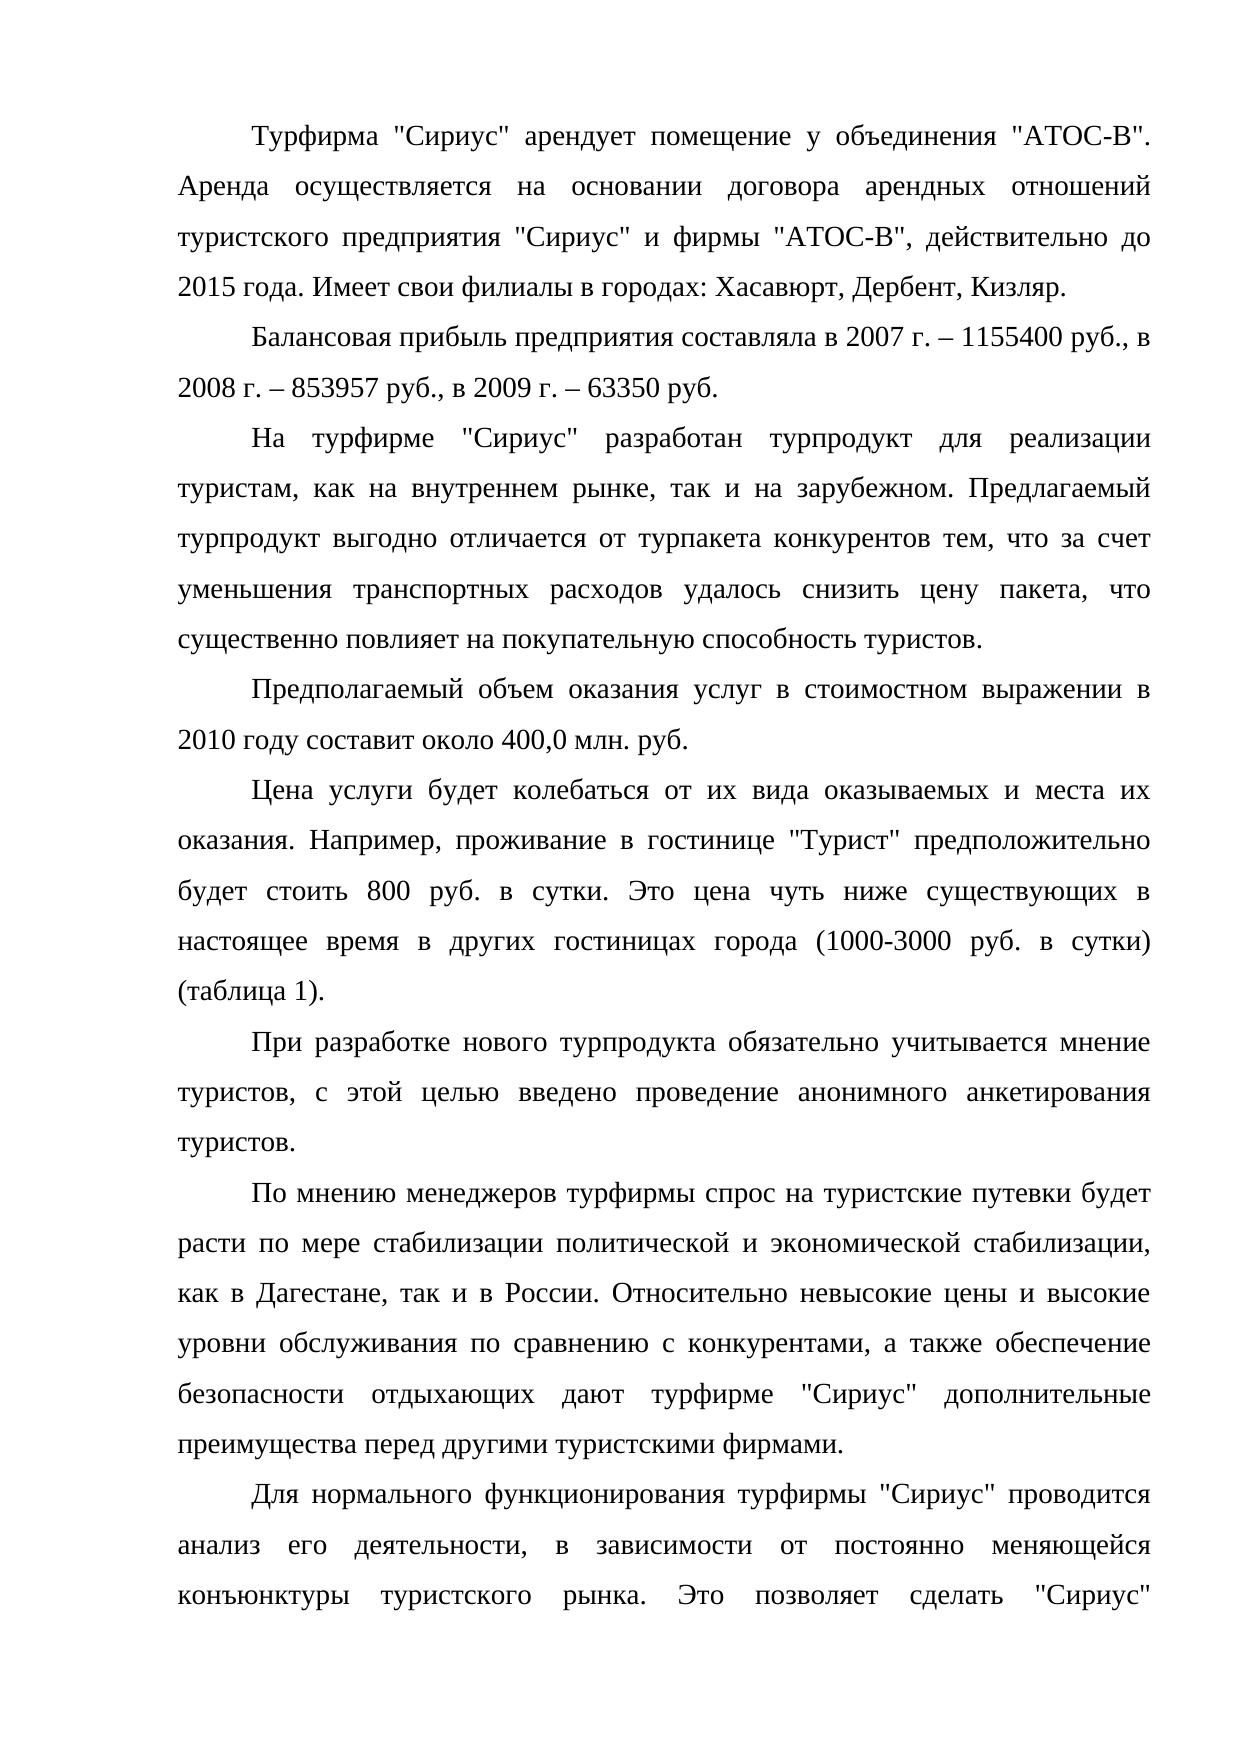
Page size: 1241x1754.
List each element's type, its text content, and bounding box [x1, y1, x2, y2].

text Турфирма "Сириус" арендует помещение у объединения "АТОС-В". Аренда осуществляется на основании договора арендных отношений туристского предприятия "Сириус" и фирмы "АТОС-В", действительно до 2015 года. Имеет свои филиалы в городах: Хасавюрт, Дербент, Кизляр. [177, 118, 1152, 303]
text При разработке нового турпродукта обязательно учитывается мнение туристов, с этой целью введено проведение анонимного анкетирования туристов. [177, 1024, 1152, 1158]
text Балансовая прибыль предприятия составляла в . – 1155400 руб., в . – 853957 руб., в . – 63350 руб. [177, 319, 1152, 403]
text На турфирме "Сириус" разработан турпродукт для реализации туристам, как на внутреннем рынке, так и на зарубежном. Предлагаемый турпродукт выгодно отличается от турпакета конкурентов тем, что за счет уменьшения транспортных расходов удалось снизить цену пакета, что существенно повлияет на покупательную способность туристов. [177, 420, 1152, 655]
text Цена услуги будет колебаться от их вида оказываемых и места их оказания. Например, проживание в гостинице "Турист" предположительно будет стоить 800 руб. в сутки. Это цена чуть ниже существующих в настоящее время в других гостиницах города (1000-3000 руб. в сутки) (таблица 1). [177, 772, 1152, 1007]
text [177, 1477, 1152, 1611]
text Предполагаемый объем оказания услуг в стоимостном выражении в 2010 году составит около 400,0 млн. руб. [177, 672, 1152, 755]
text По мнению менеджеров турфирмы спрос на туристские путевки будет расти по мере стабилизации политической и экономической стабилизации, как в Дагестане, так и в России. Относительно невысокие цены и высокие уровни обслуживания по сравнению с конкурентами, а также обеспечение безопасности отдыхающих дают турфирме "Сириус" дополнительные преимущества перед другими туристскими фирмами. [177, 1175, 1152, 1460]
